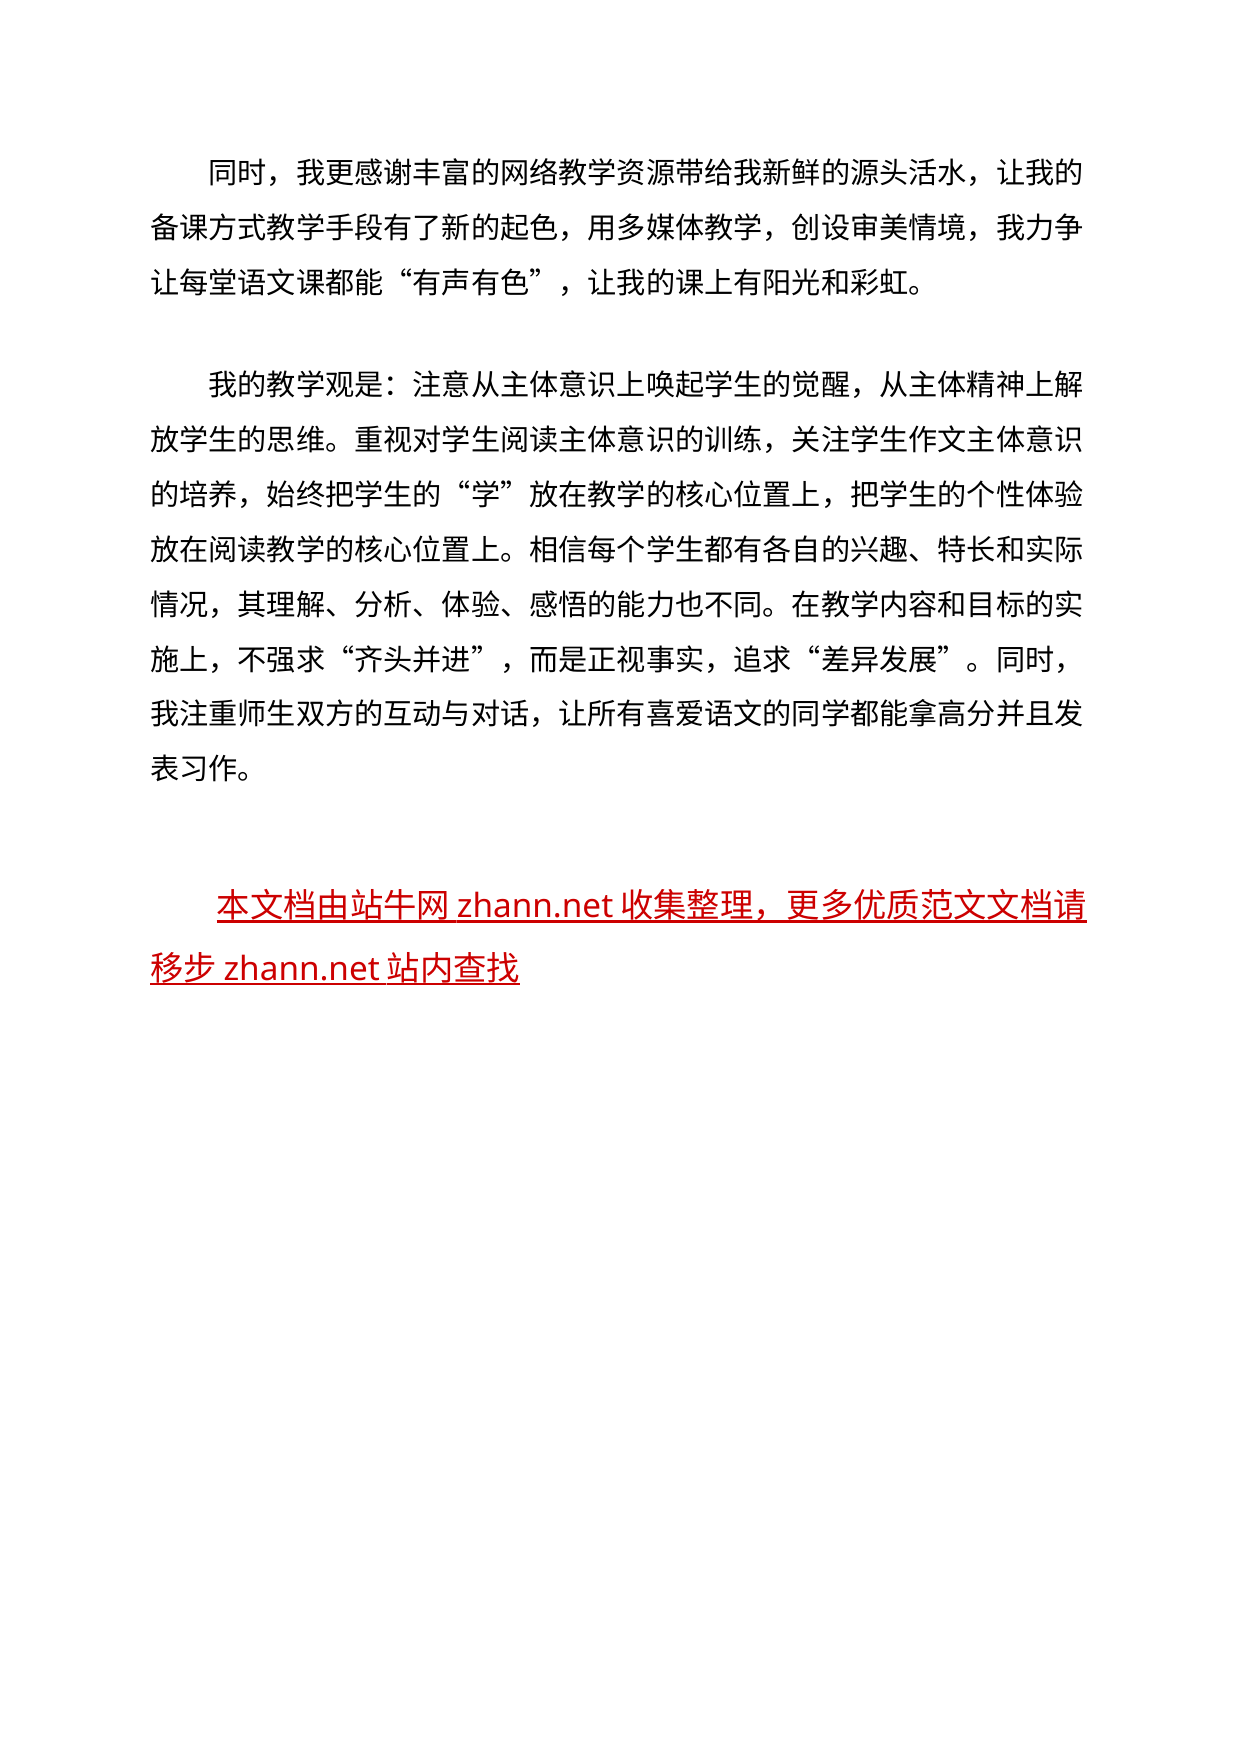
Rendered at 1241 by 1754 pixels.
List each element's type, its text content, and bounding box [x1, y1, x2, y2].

text 我的教学观是：注意从主体意识上唤起学生的觉醒，从主体精神上解放学生的思维。重视对学生阅读主体意识的训练，关注学生作文主体意识的培养，始终把学生的“学”放在教学的核心位置上，把学生的个性体验放在阅读教学的核心位置上。相信每个学生都有各自的兴趣、特长和实际情况，其理解、分析、体验、感悟的能力也不同。在教学内容和目标的实施上，不强求“齐头并进”，而是正视事实，追求“差异发展”。同时，我注重师生双方的互动与对话，让所有喜爱语文的同学都能拿高分并且发表习作。 [150, 362, 1090, 788]
text 同时，我更感谢丰富的网络教学资源带给我新鲜的源头活水，让我的备课方式教学手段有了新的起色，用多媒体教学，创设审美情境，我力争让每堂语文课都能“有声有色”，让我的课上有阳光和彩虹。 [150, 150, 1090, 302]
text 本文档由站牛网zhann.net收集整理，更多优质范文文档请移步zhann.net站内查找 [150, 879, 1090, 990]
